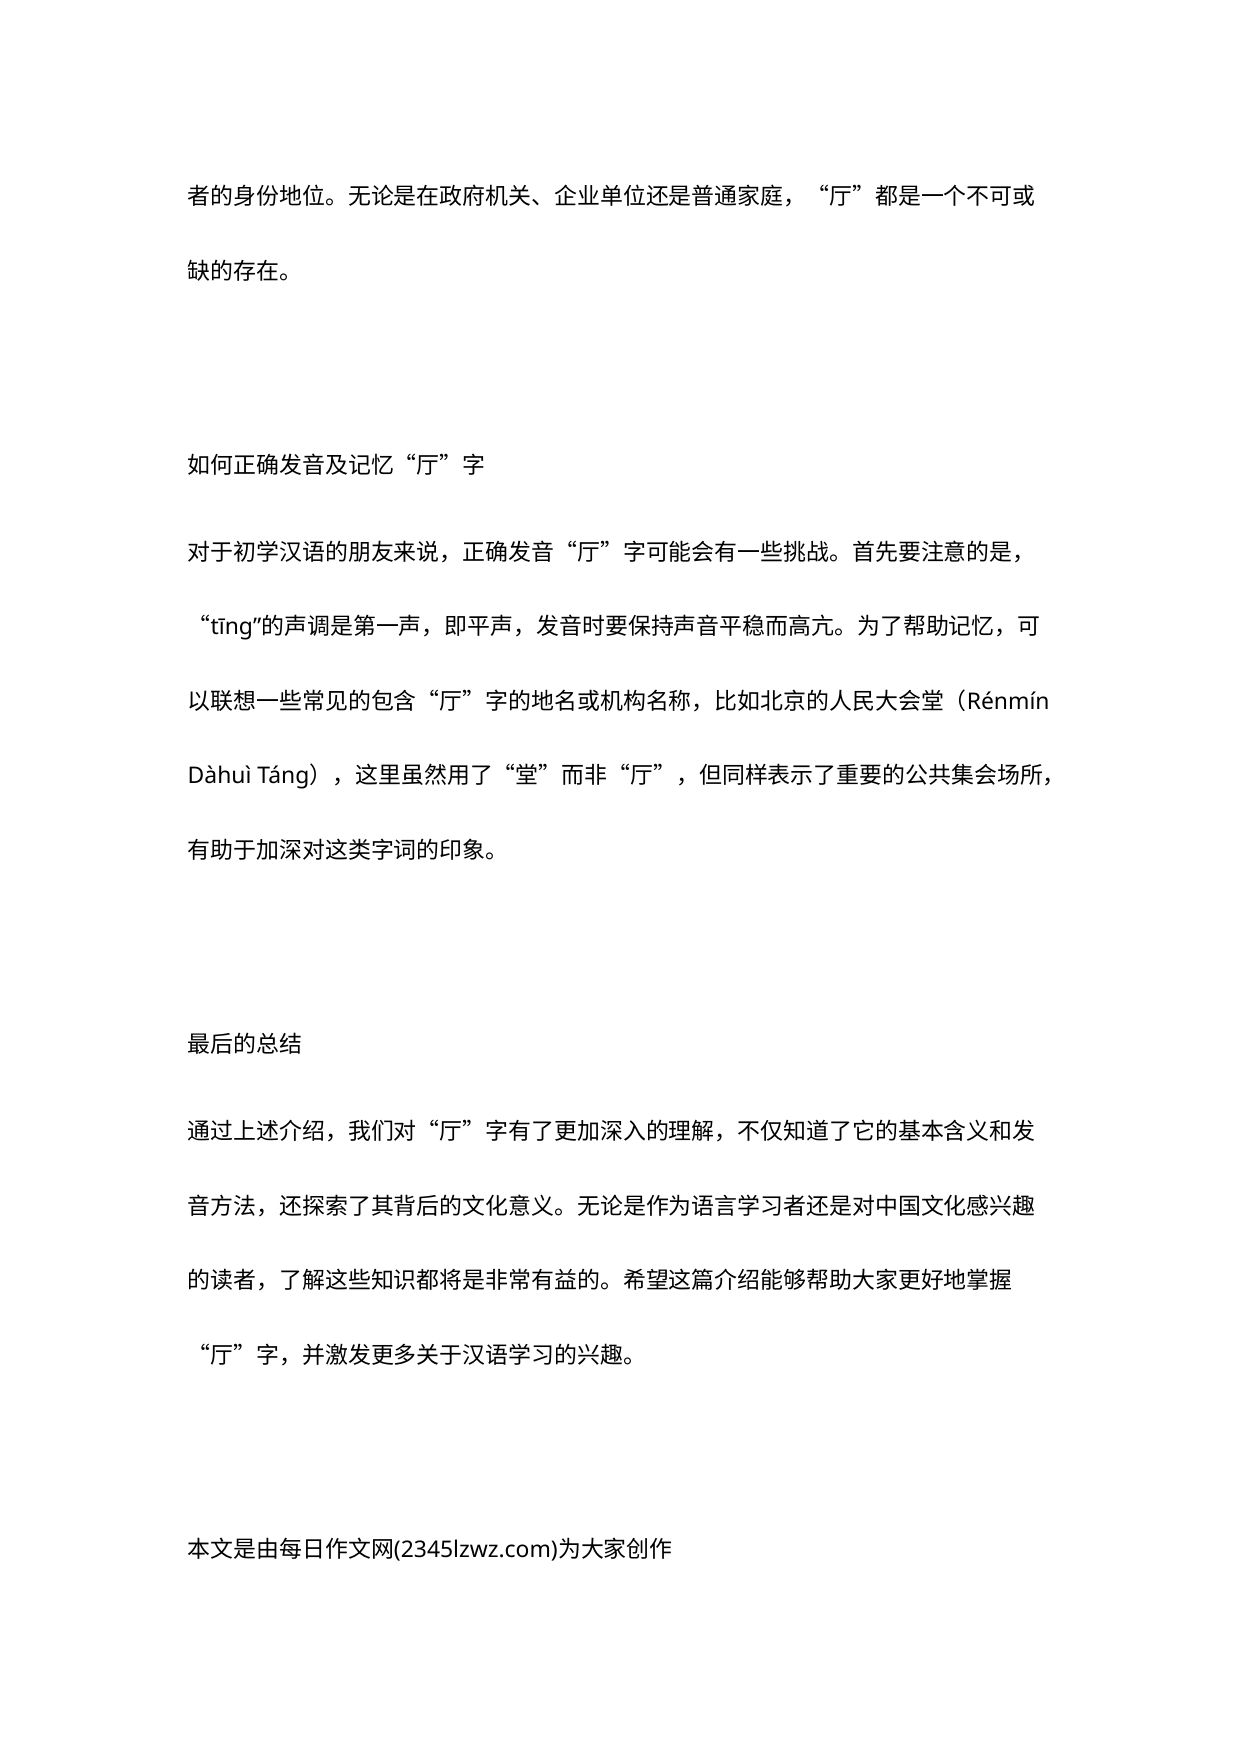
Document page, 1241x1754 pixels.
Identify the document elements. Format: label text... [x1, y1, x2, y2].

text 本文是由每日作文网(2345lzwz.com)为大家创作 [187, 1515, 1053, 1580]
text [187, 162, 1053, 302]
text 如何正确发音及记忆“厅”字 [187, 431, 1053, 496]
text 对于初学汉语的朋友来说，正确发音“厅”字可能会有一些挑战。首先要注意的是，“tīng”的声调是第一声，即平声，发音时要保持声音平稳而高亢。为了帮助记忆，可以联想一些常见的包含“厅”字的地名或机构名称，比如北京的人民大会堂（Rénmín Dàhuì Táng），这里虽然用了“堂”而非“厅”，但同样表示了重要的公共集会场所，有助于加深对这类字词的印象。 [187, 517, 1053, 881]
text 最后的总结 [187, 1011, 1053, 1076]
text 通过上述介绍，我们对“厅”字有了更加深入的理解，不仅知道了它的基本含义和发音方法，还探索了其背后的文化意义。无论是作为语言学习者还是对中国文化感兴趣的读者，了解这些知识都将是非常有益的。希望这篇介绍能够帮助大家更好地掌握“厅”字，并激发更多关于汉语学习的兴趣。 [187, 1097, 1053, 1386]
